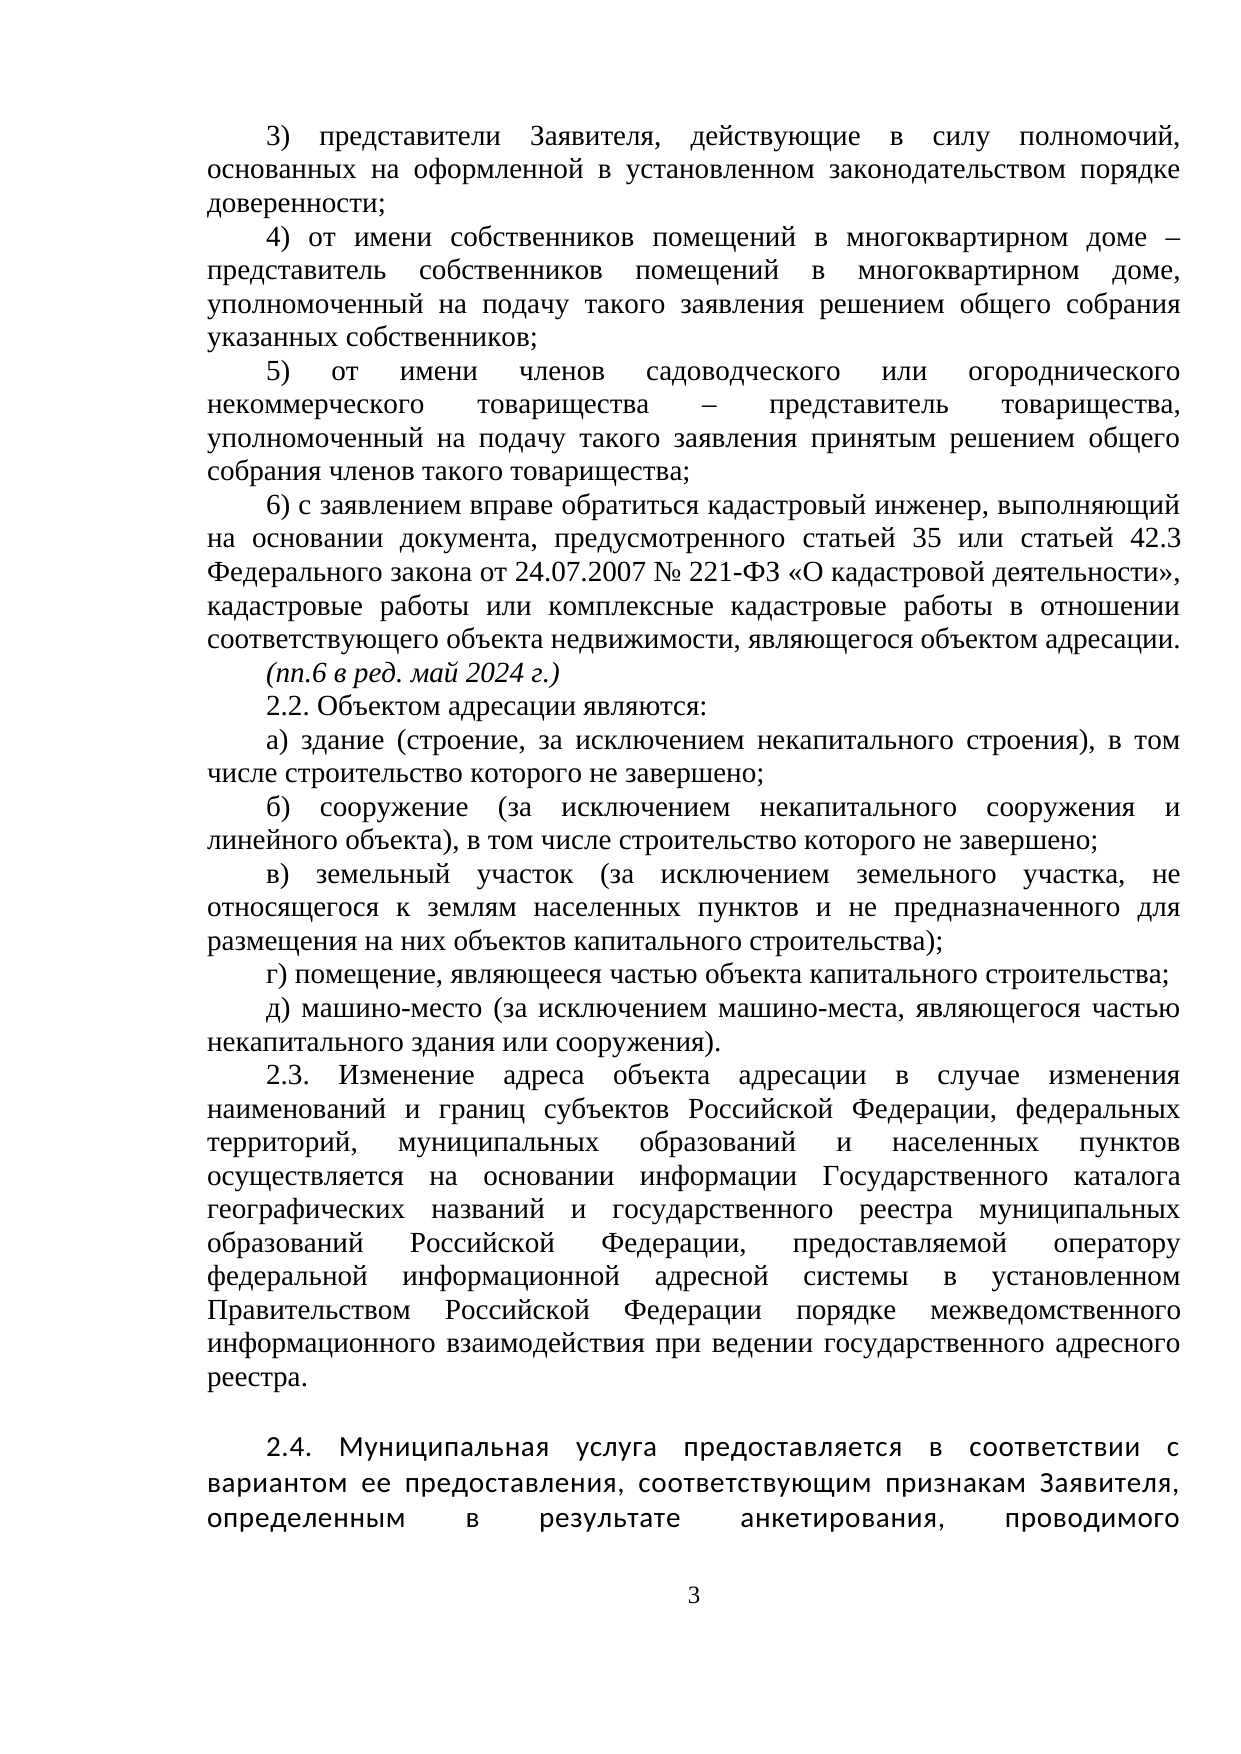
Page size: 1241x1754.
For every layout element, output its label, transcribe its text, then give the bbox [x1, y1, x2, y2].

text 4) от имени собственников помещений в многоквартирном доме – представитель собственников помещений в многоквартирном доме, уполномоченный на подачу такого заявления решением общего собрания указанных собственников; [207, 219, 1181, 353]
text д) машино-место (за исключением машино-места, являющегося частью некапитального здания или сооружения). [207, 990, 1181, 1057]
text г) помещение, являющееся частью объекта капитального строительства; [207, 957, 1181, 990]
text 3) представители Заявителя, действующие в силу полномочий, основанных на оформленной в установленном законодательством порядке доверенности; [207, 118, 1181, 219]
text в) земельный участок (за исключением земельного участка, не относящегося к землям населенных пунктов и не предназначенного для размещения на них объектов капитального строительства); [207, 856, 1181, 957]
text 5) от имени членов садоводческого или огороднического некоммерческого товарищества – представитель товарищества, уполномоченный на подачу такого заявления принятым решением общего собрания членов такого товарищества; [207, 353, 1181, 487]
text 2.3. Изменение адреса объекта адресации в случае изменения наименований и границ субъектов Российской Федерации, федеральных территорий, муниципальных образований и населенных пунктов осуществляется на основании информации Государственного каталога географических названий и государственного реестра муниципальных образований Российской Федерации, предоставляемой оператору федеральной информационной адресной системы в установленном Правительством Российской Федерации порядке межведомственного информационного взаимодействия при ведении государственного адресного реестра. [207, 1057, 1181, 1393]
text 2.2. Объектом адресации являются: [207, 688, 1181, 722]
text 6) с заявлением вправе обратиться кадастровый инженер, выполняющий на основании документа, предусмотренного статьей 35 или статьей 42.3 Федерального закона от 24.07.2007 № 221-ФЗ «О кадастровой деятельности», кадастровые работы или комплексные кадастровые работы в отношении соответствующего объекта недвижимости, являющегося объектом адресации. [207, 487, 1181, 655]
text а) здание (строение, за исключением некапитального строения), в том числе строительство которого не завершено; [207, 722, 1181, 789]
text б) сооружение (за исключением некапитального сооружения и линейного объекта), в том числе строительство которого не завершено; [207, 789, 1181, 856]
text (пп.6 в ред. май 2024 г.) [207, 655, 1181, 688]
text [207, 1428, 1181, 1535]
